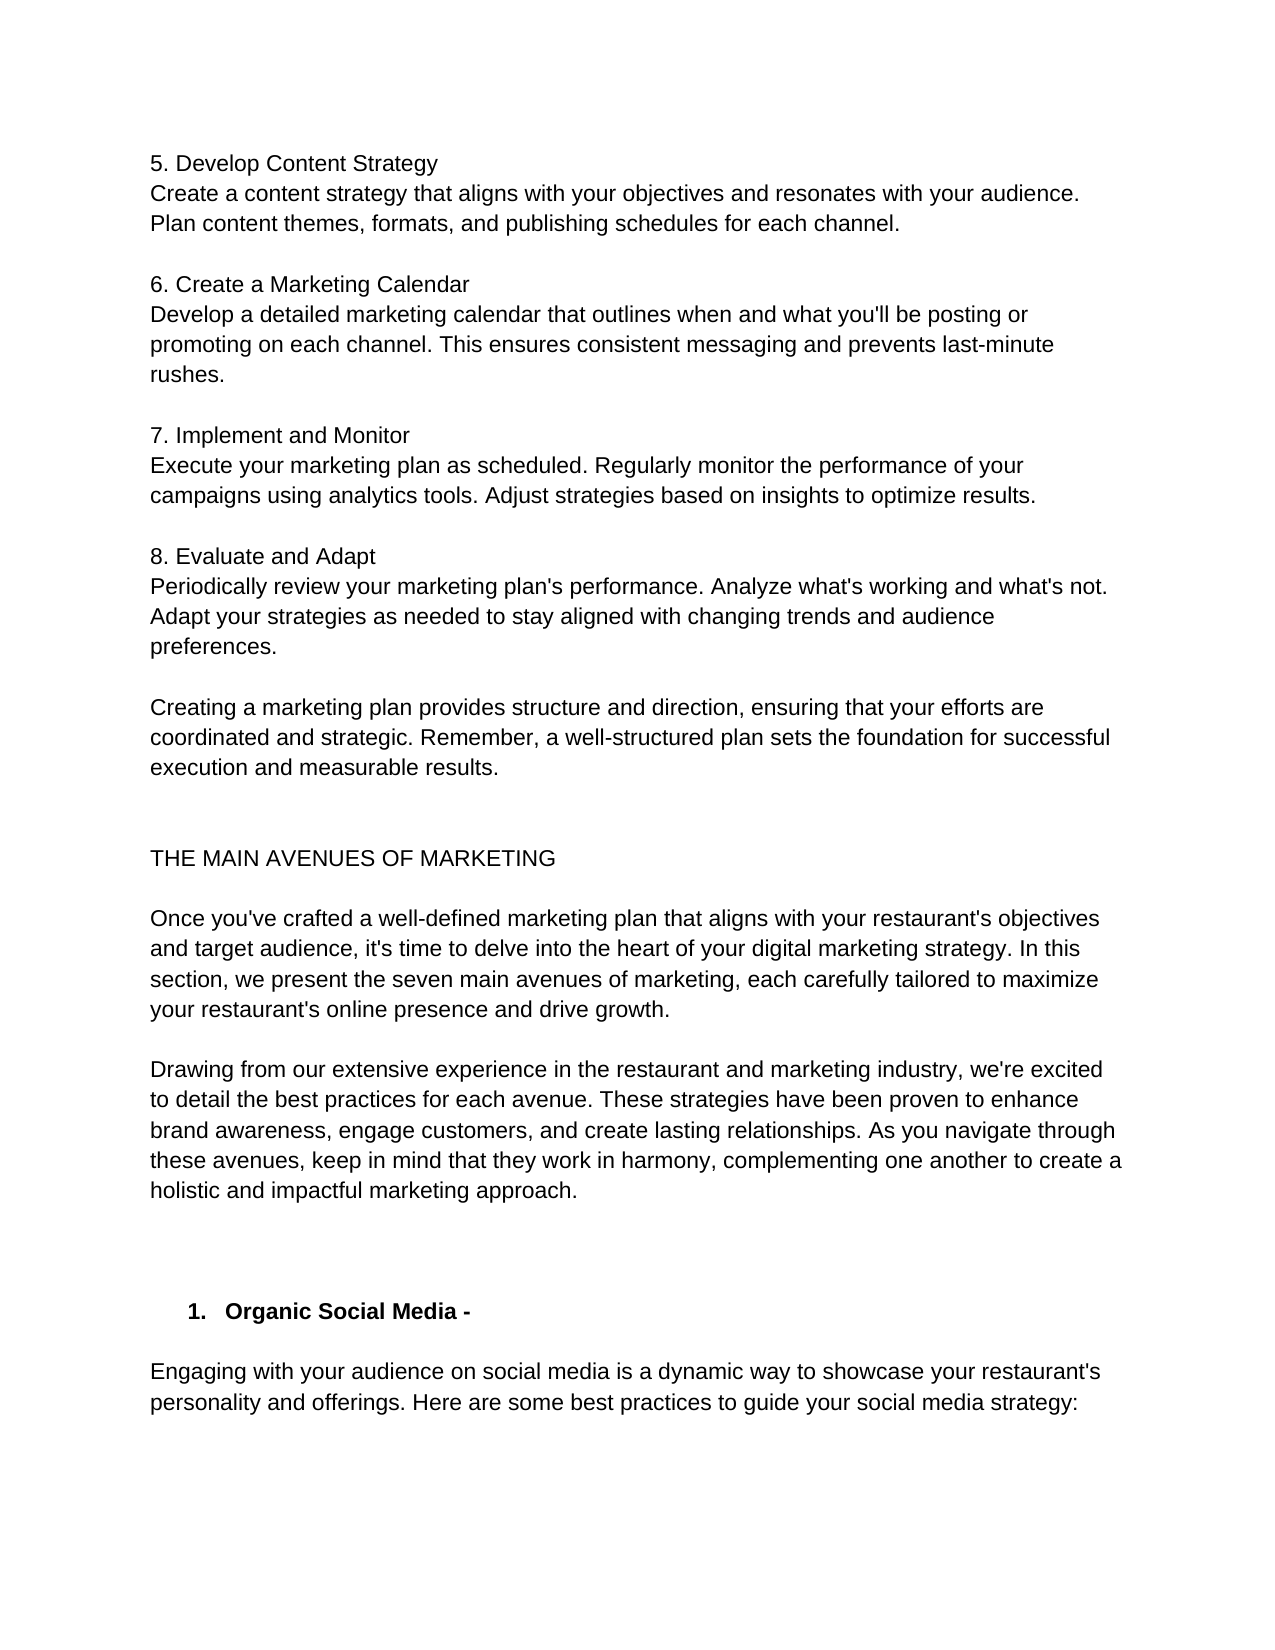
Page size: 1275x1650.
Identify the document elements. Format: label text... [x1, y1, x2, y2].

text Once you've crafted a well-defined marketing plan that aligns with your restaurant's objectives and target audience, it's time to delve into the heart of your digital marketing strategy. In this section, we present the seven main avenues of marketing, each carefully tailored to maximize your restaurant's online presence and drive growth. [150, 905, 1125, 1022]
text Periodically review your marketing plan's performance. Analyze what's working and what's not. Adapt your strategies as needed to stay aligned with changing trends and audience preferences. [150, 573, 1125, 660]
text THE MAIN AVENUES OF MARKETING [150, 845, 1125, 871]
list Organic Social Media - [187, 1298, 1125, 1324]
text Execute your marketing plan as scheduled. Regularly monitor the performance of your campaigns using analytics tools. Adjust strategies based on insights to optimize results. [150, 452, 1125, 509]
text Develop a detailed marketing calendar that outlines when and what you'll be posting or promoting on each channel. This ensures consistent messaging and prevents last-minute rushes. [150, 301, 1125, 388]
text 5. Develop Content Strategy [150, 150, 1125, 176]
text 7. Implement and Monitor [150, 422, 1125, 448]
text Create a content strategy that aligns with your objectives and resonates with your audience. Plan content themes, formats, and publishing schedules for each channel. [150, 180, 1125, 237]
text Engaging with your audience on social media is a dynamic way to showcase your restaurant's personality and offerings. Here are some best practices to guide your social media strategy: [150, 1358, 1125, 1415]
text Drawing from our extensive experience in the restaurant and marketing industry, we're excited to detail the best practices for each avenue. These strategies have been proven to enhance brand awareness, engage customers, and create lasting relationships. As you navigate through these avenues, keep in mind that they work in harmony, complementing one another to create a holistic and impactful marketing approach. [150, 1056, 1125, 1203]
text Creating a marketing plan provides structure and direction, ensuring that your efforts are coordinated and strategic. Remember, a well-structured plan sets the foundation for successful execution and measurable results. [150, 694, 1125, 781]
text 6. Create a Marketing Calendar [150, 271, 1125, 297]
text 8. Evaluate and Adapt [150, 543, 1125, 569]
